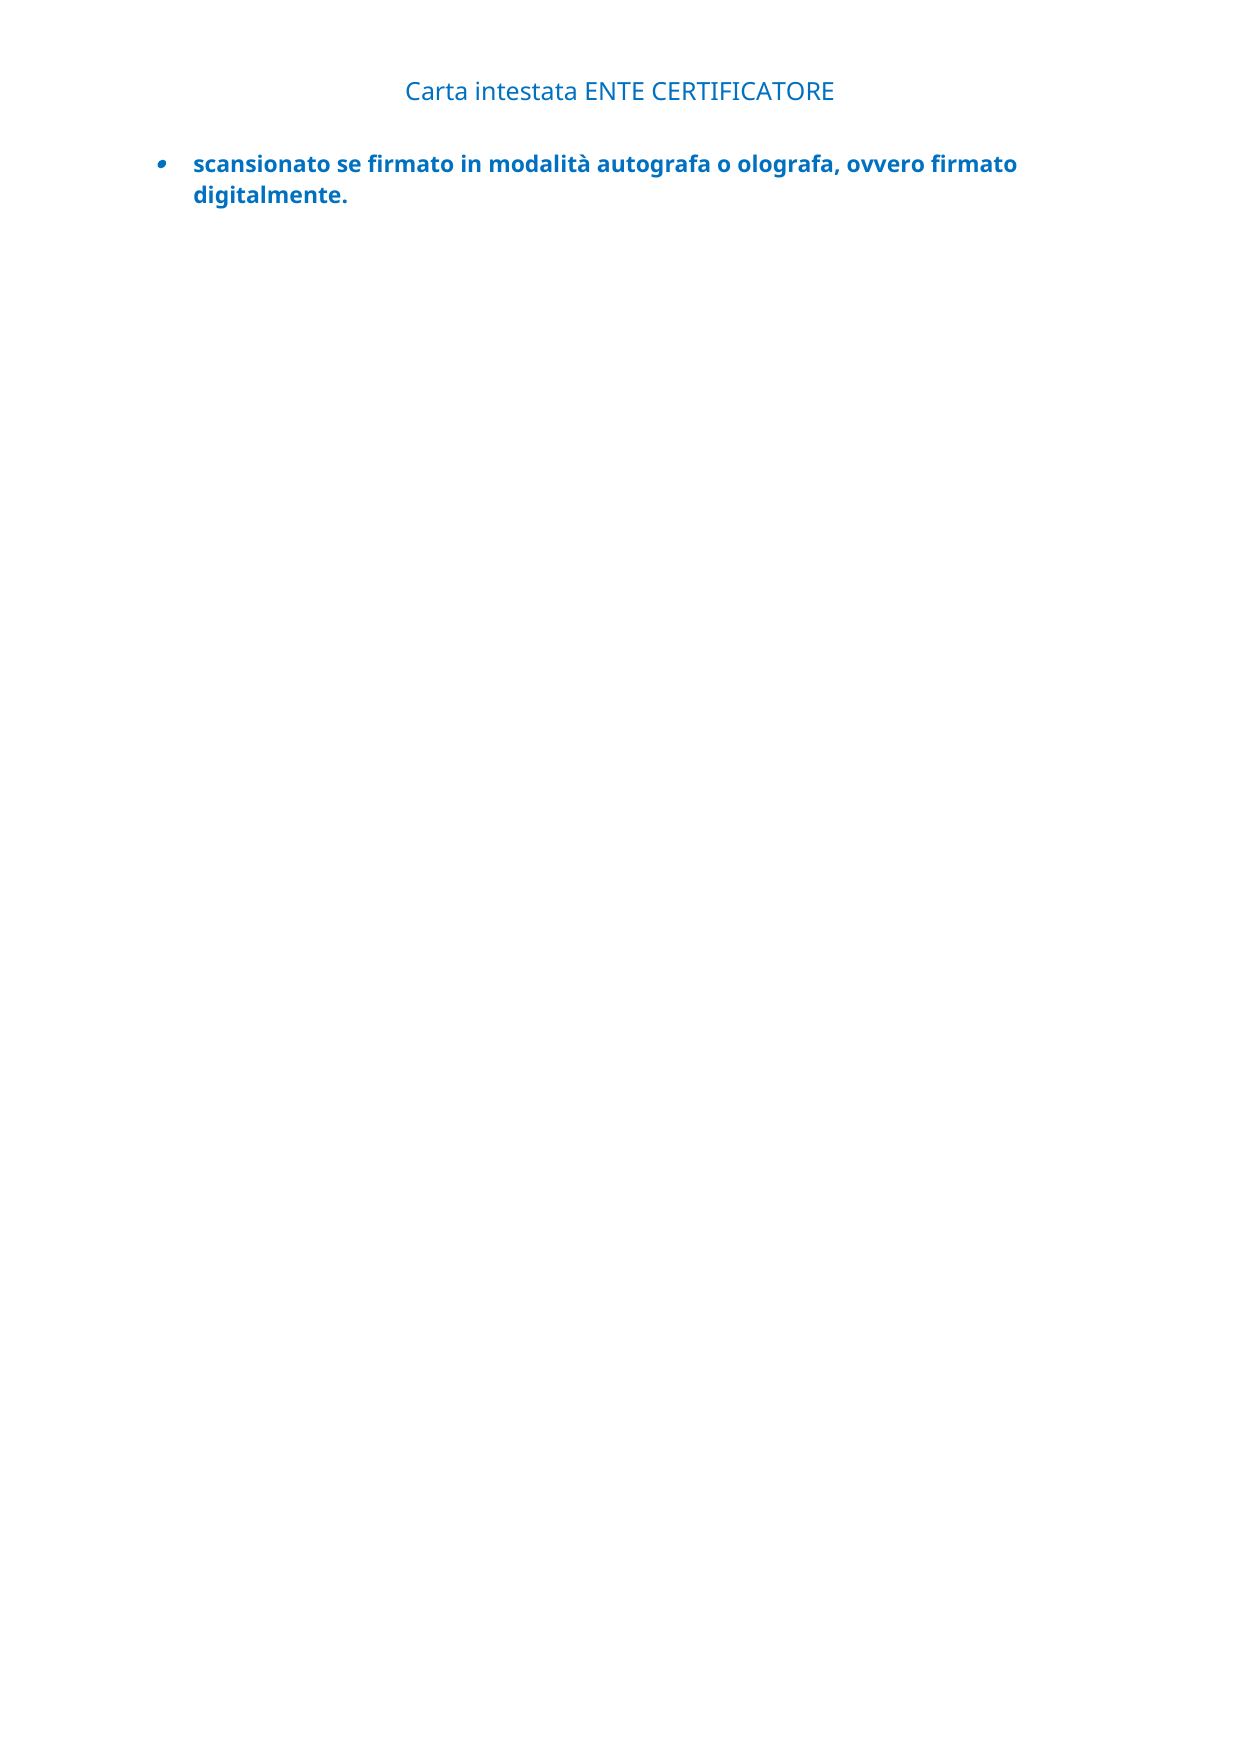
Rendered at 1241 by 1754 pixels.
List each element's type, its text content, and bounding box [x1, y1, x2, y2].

list scansionato se firmato in modalità autografa o olografa, ovvero firmato digitalmente. [156, 148, 1122, 210]
